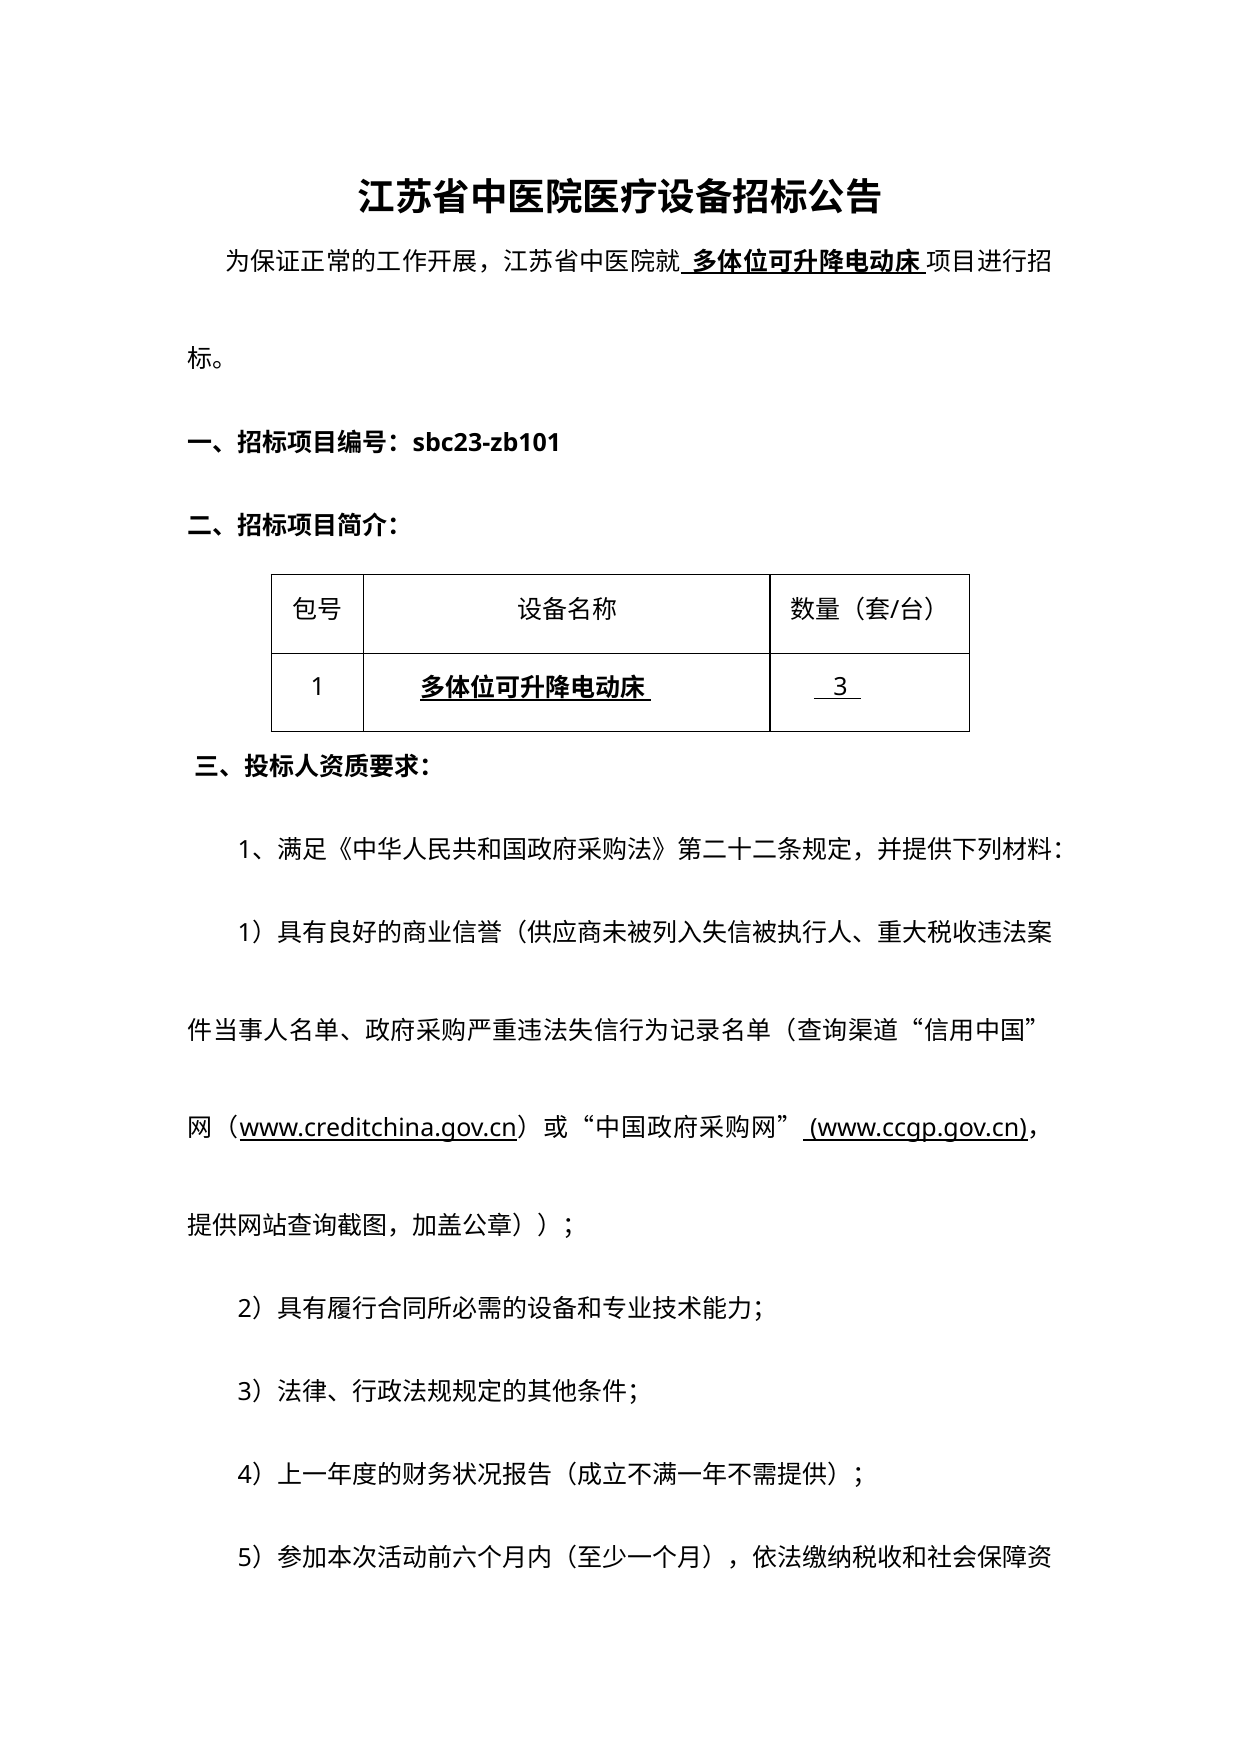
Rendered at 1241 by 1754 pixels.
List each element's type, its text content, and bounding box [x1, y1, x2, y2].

table_cell 3 [771, 654, 969, 731]
title 江苏省中医院医疗设备招标公告 [187, 162, 1053, 227]
text 为保证正常的工作开展，江苏省中医院就 多体位可升降电动床 项目进行招标。 [187, 227, 1053, 389]
text 三、投标人资质要求： [187, 732, 1053, 797]
text 1、满足《中华人民共和国政府采购法》第二十二条规定，并提供下列材料： [187, 815, 1053, 880]
text 二、招标项目简介： [187, 491, 1053, 556]
text 2）具有履行合同所必需的设备和专业技术能力； [187, 1274, 1053, 1339]
text 4）上一年度的财务状况报告（成立不满一年不需提供）； [187, 1440, 1053, 1505]
text 一、招标项目编号：sbc23-zb101 [187, 408, 1053, 473]
table_header 数量（套/台） [771, 575, 969, 652]
table_header 包号 [272, 575, 363, 652]
table_cell 1 [272, 654, 363, 731]
text 1）具有良好的商业信誉（供应商未被列入失信被执行人、重大税收违法案件当事人名单、政府采购严重违法失信行为记录名单（查询渠道“信用中国”网（www.creditchina.gov.cn）或“中国政府采购网” (www.ccgp.gov.cn)，提供网站查询截图，加盖公章））； [187, 898, 1053, 1256]
table_cell 多体位可升降电动床 [364, 654, 769, 731]
table_header 设备名称 [364, 575, 769, 652]
text 3）法律、行政法规规定的其他条件； [187, 1357, 1053, 1422]
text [187, 1523, 1053, 1588]
